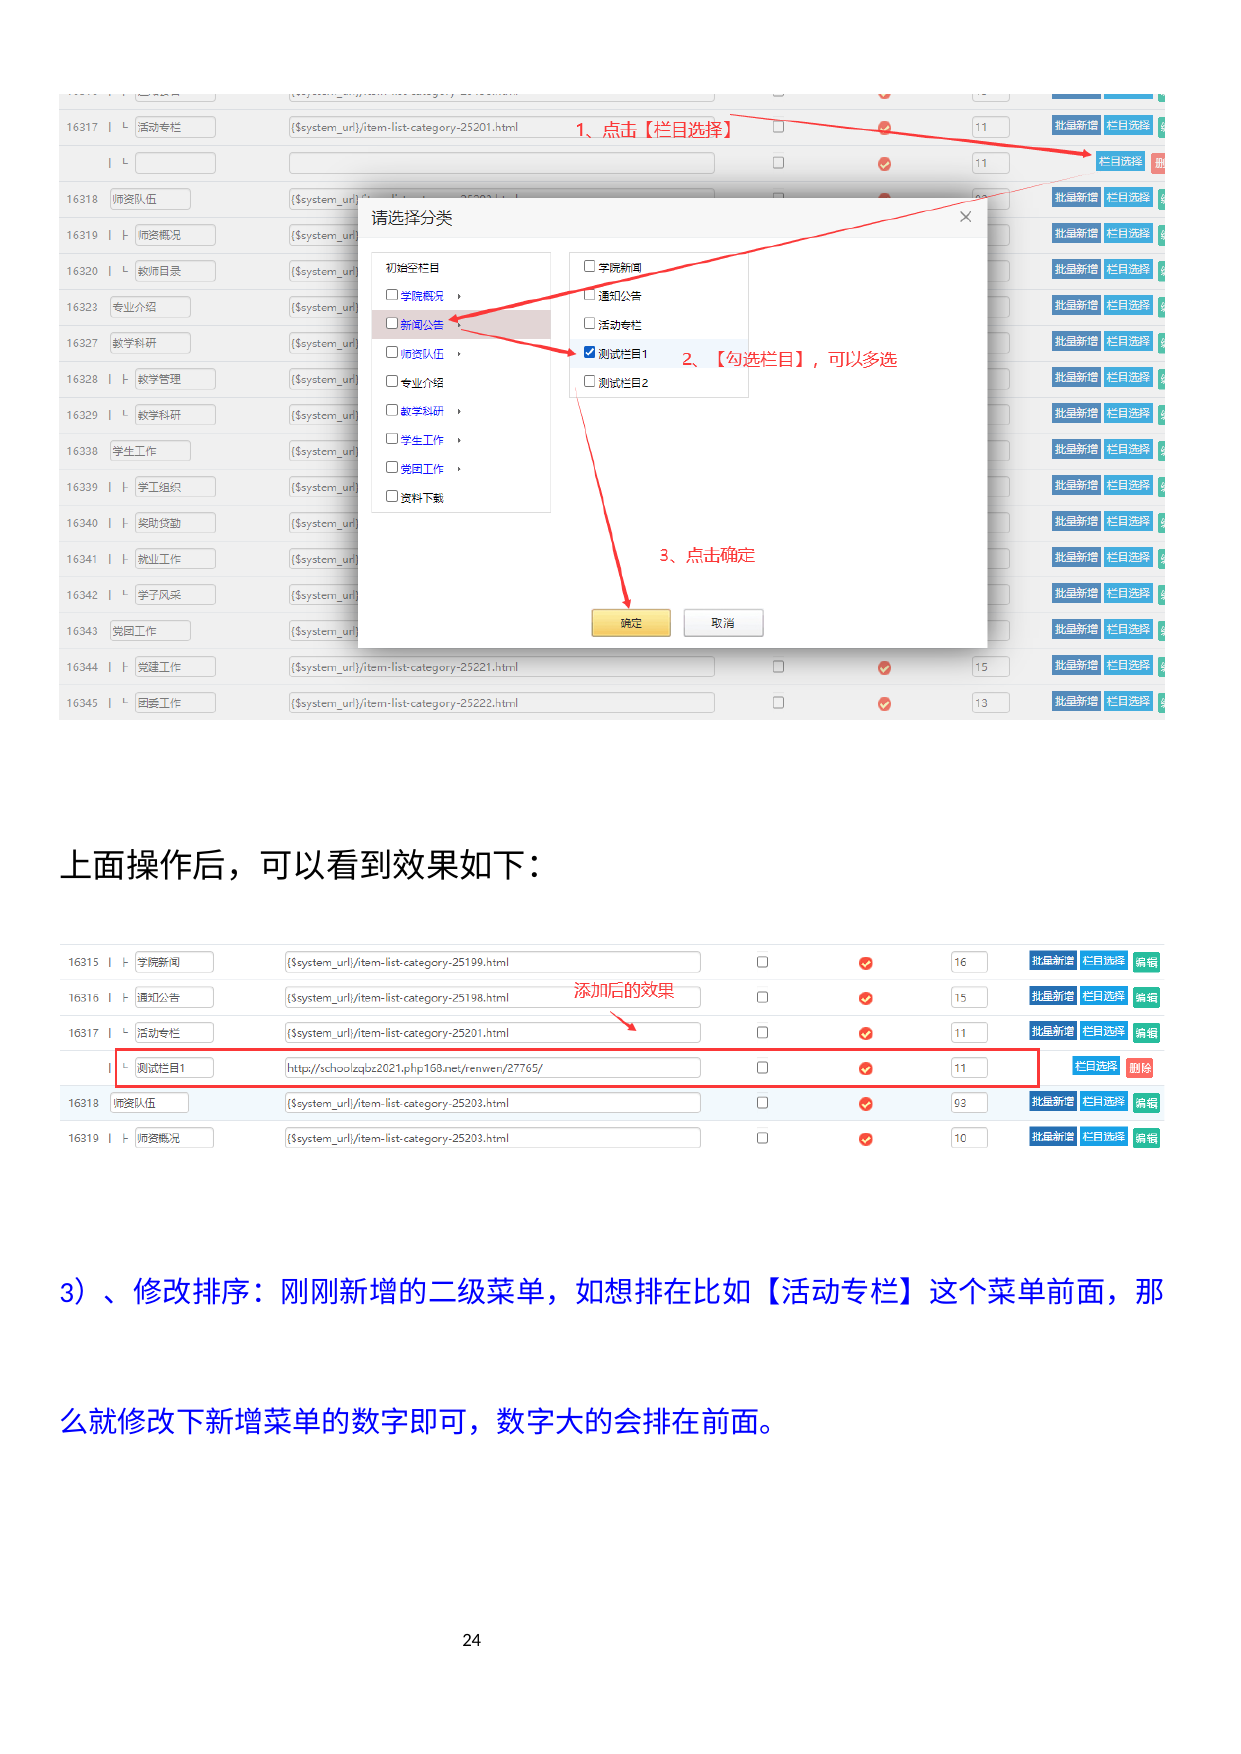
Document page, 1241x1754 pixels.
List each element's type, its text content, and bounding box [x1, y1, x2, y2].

picture [59, 943, 1165, 1148]
picture [59, 94, 1165, 720]
list 3）、修改排序：刚刚新增的二级菜单，如想排在比如【活动专栏】这个菜单前面，那么就修改下新增菜单的数字即可，数字大的会排在前面。 [59, 1257, 1165, 1452]
text 上面操作后，可以看到效果如下： [59, 830, 1165, 895]
